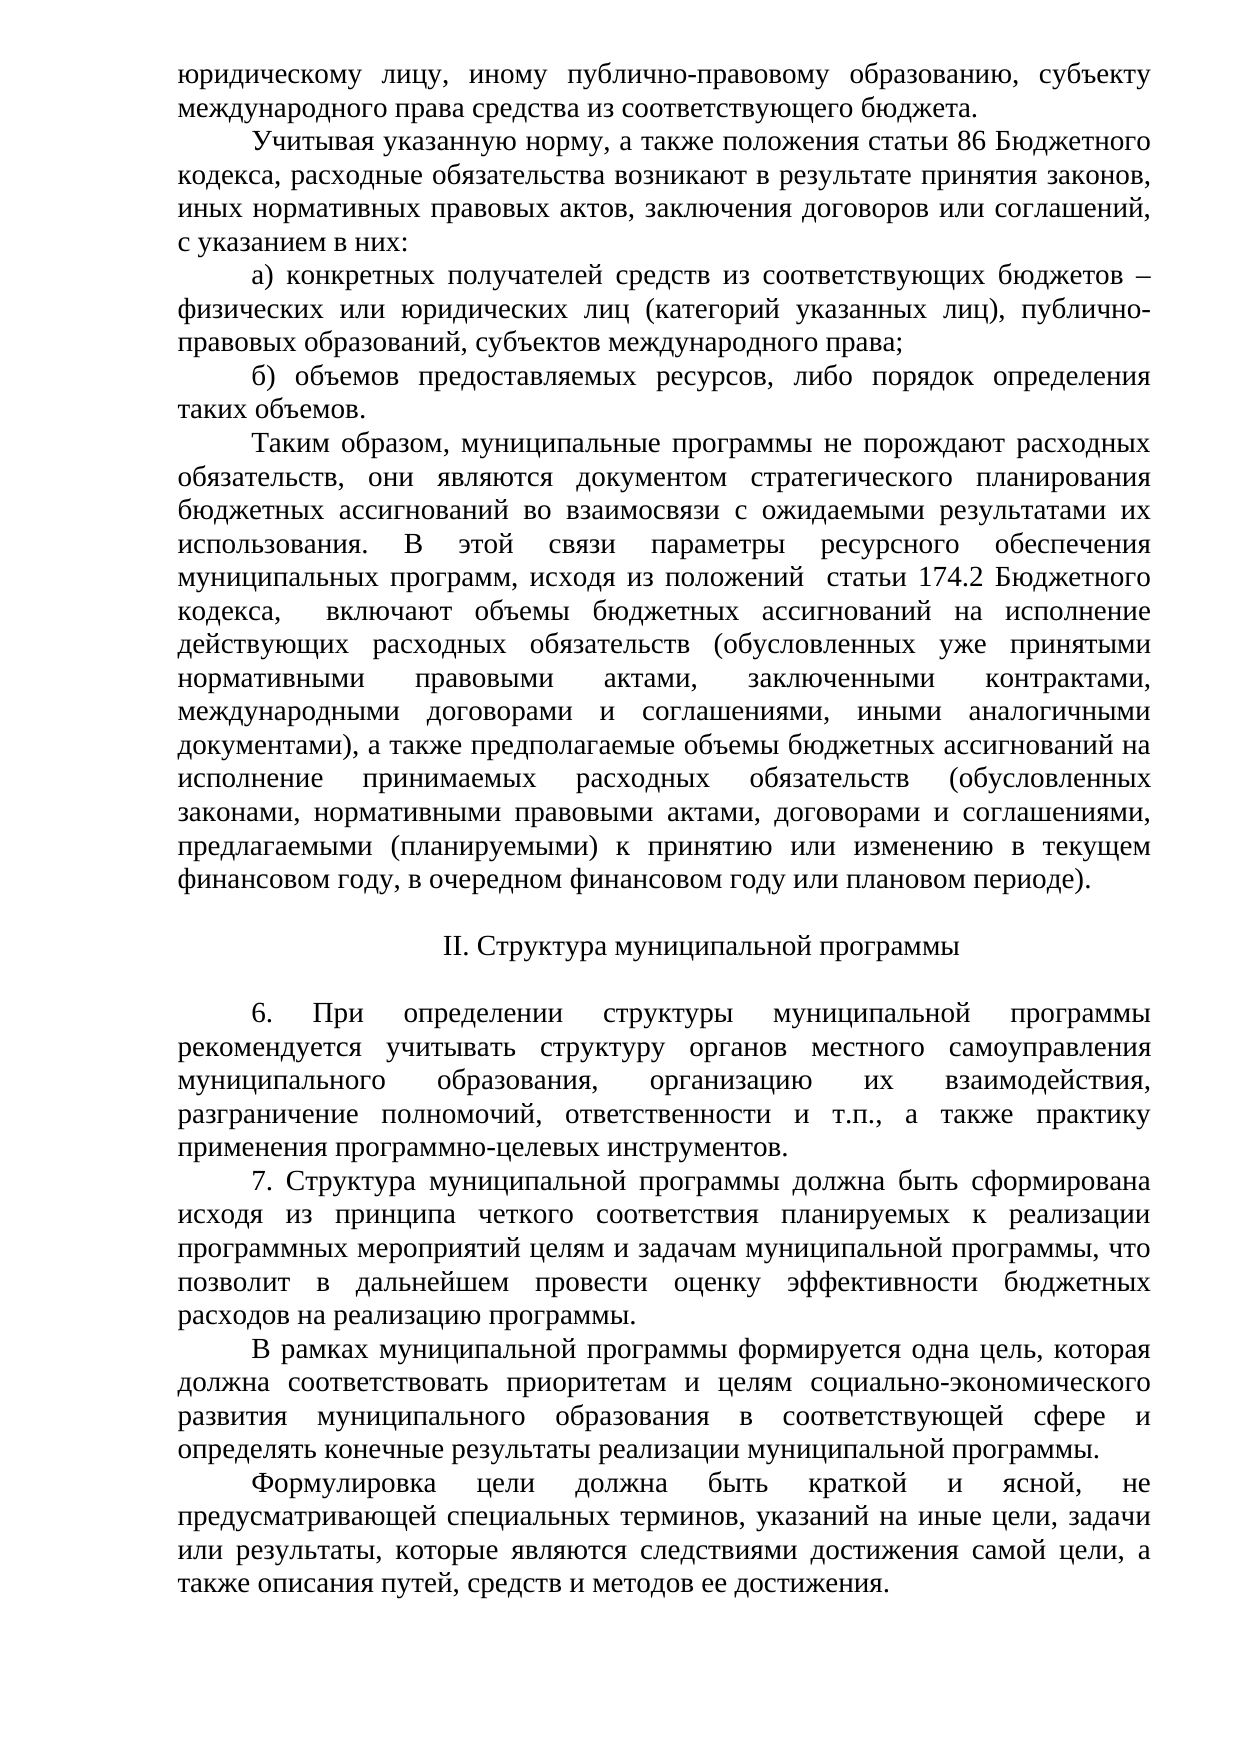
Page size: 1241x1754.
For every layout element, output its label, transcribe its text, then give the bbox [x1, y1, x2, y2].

text а) конкретных получателей средств из соответствующих бюджетов – физических или юридических лиц (категорий указанных лиц), публично-правовых образований, субъектов международного права; [177, 257, 1152, 358]
text 6. При определении структуры муниципальной программы рекомендуется учитывать структуру органов местного самоуправления муниципального образования, организацию их взаимодействия, разграничение полномочий, ответственности и т.п., а также практику применения программно-целевых инструментов. [177, 995, 1152, 1163]
text II. Структура муниципальной программы [177, 928, 1152, 962]
text В рамках муниципальной программы формируется одна цель, которая должна соответствовать приоритетам и целям социально-экономического развития муниципального образования в соответствующей сфере и определять конечные результаты реализации муниципальной программы. [177, 1331, 1152, 1465]
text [177, 56, 1152, 123]
text б) объемов предоставляемых ресурсов, либо порядок определения таких объемов. [177, 358, 1152, 425]
text Формулировка цели должна быть краткой и ясной, не предусматривающей специальных терминов, указаний на иные цели, задачи или результаты, которые являются следствиями достижения самой цели, а также описания путей, средств и методов ее достижения. [177, 1465, 1152, 1599]
text 7. Структура муниципальной программы должна быть сформирована исходя из принципа четкого соответствия планируемых к реализации программных мероприятий целям и задачам муниципальной программы, что позволит в дальнейшем провести оценку эффективности бюджетных расходов на реализацию программы. [177, 1163, 1152, 1331]
text Учитывая указанную норму, а также положения статьи 86 Бюджетного кодекса, расходные обязательства возникают в результате принятия законов, иных нормативных правовых актов, заключения договоров или соглашений, с указанием в них: [177, 123, 1152, 257]
text Таким образом, муниципальные программы не порождают расходных обязательств, они являются документом стратегического планирования бюджетных ассигнований во взаимосвязи с ожидаемыми результатами их использования. В этой связи параметры ресурсного обеспечения муниципальных программ, исходя из положений статьи 174.2 Бюджетного кодекса, включают объемы бюджетных ассигнований на исполнение действующих расходных обязательств (обусловленных уже принятыми нормативными правовыми актами, заключенными контрактами, международными договорами и соглашениями, иными аналогичными документами), а также предполагаемые объемы бюджетных ассигнований на исполнение принимаемых расходных обязательств (обусловленных законами, нормативными правовыми актами, договорами и соглашениями, предлагаемыми (планируемыми) к принятию или изменению в текущем финансовом году, в очередном финансовом году или плановом периоде). [177, 425, 1152, 895]
